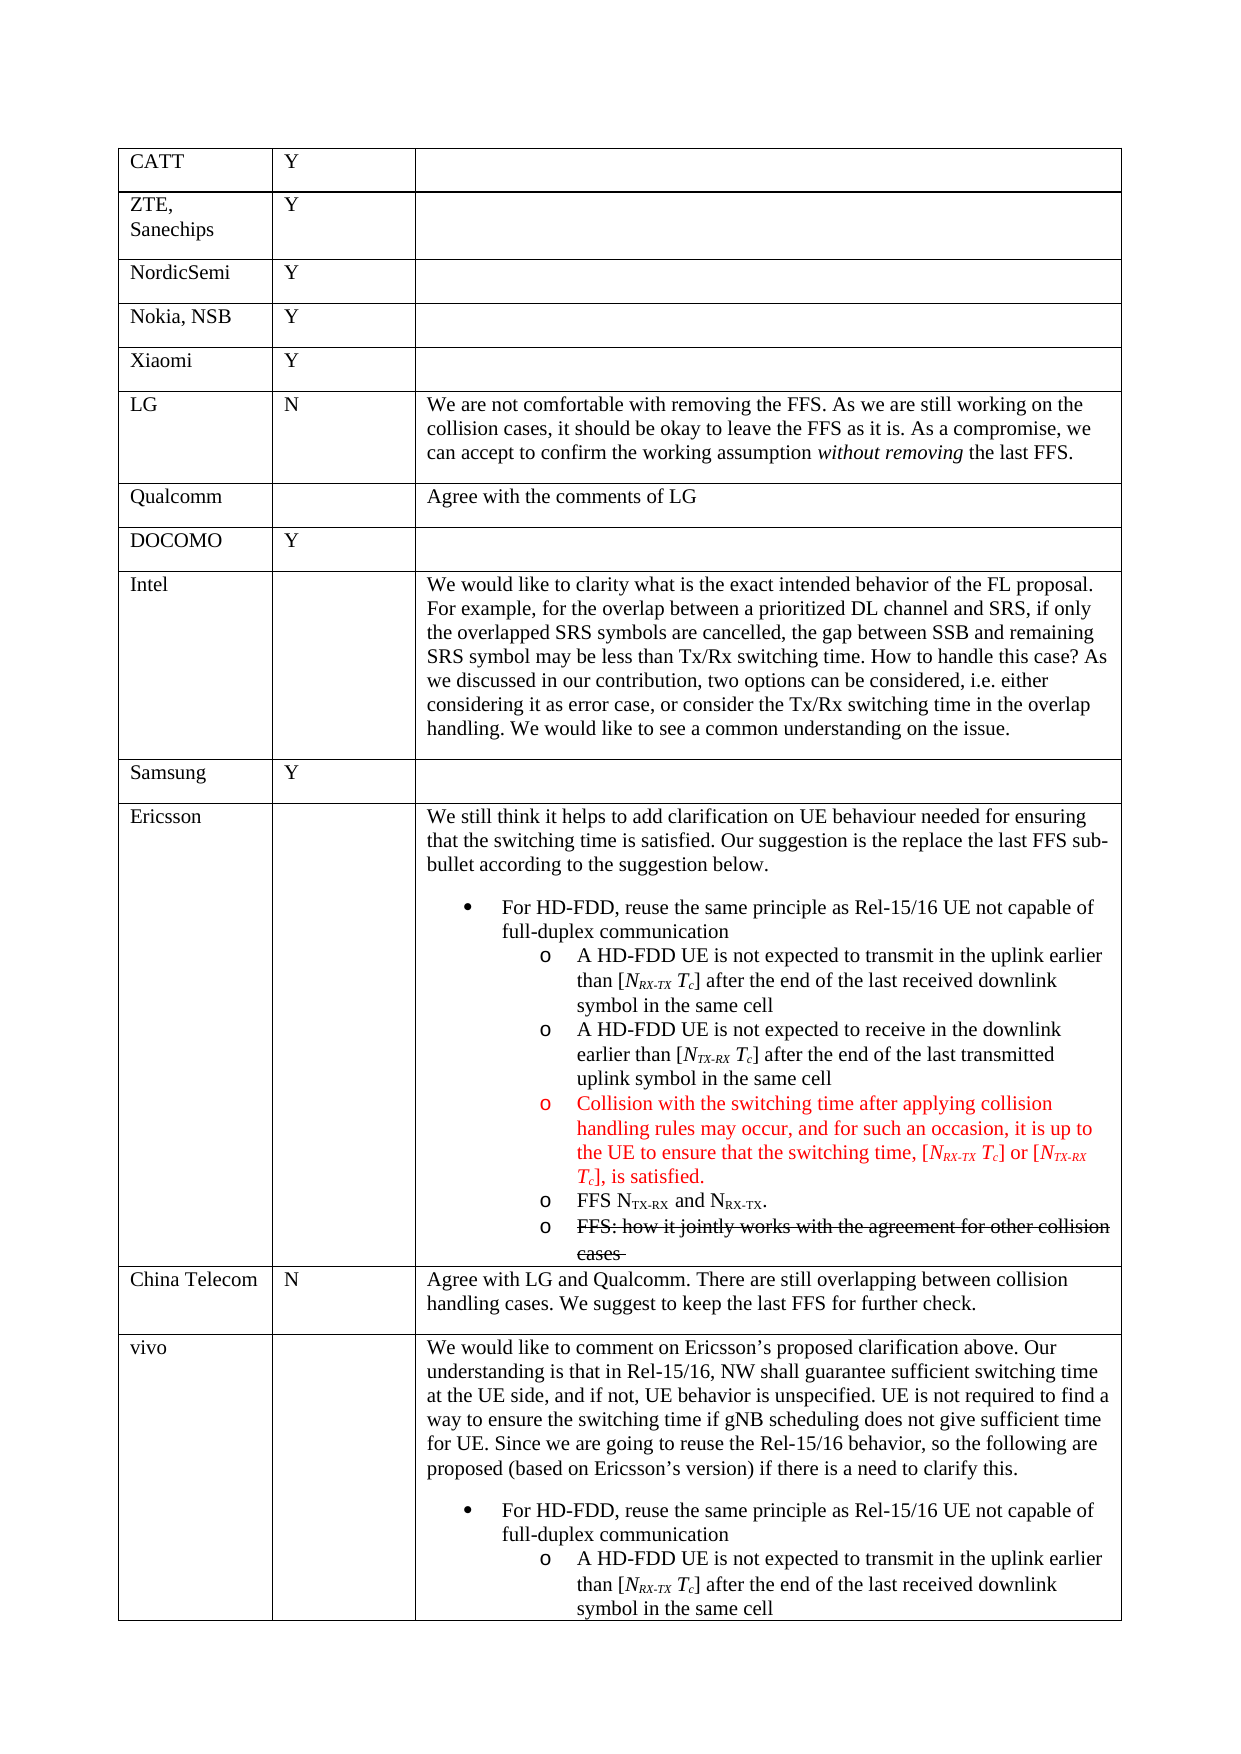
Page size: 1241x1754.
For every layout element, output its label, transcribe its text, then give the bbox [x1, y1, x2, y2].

table_cell Agree with the comments of LG [416, 484, 1121, 527]
table_cell vivo [119, 1335, 272, 1620]
table_cell [273, 572, 415, 759]
table_cell Agree with LG and Qualcomm. There are still overlapping between collision handling cases. We suggest to keep the last FFS for further check. [416, 1267, 1121, 1334]
table_cell [416, 348, 1121, 391]
table_cell Y [273, 193, 415, 259]
table_cell Intel [119, 572, 272, 759]
table_cell We still think it helps to add clarification on UE behaviour needed for ensuring that the switching time is satisfied. Our suggestion is the replace the last FFS sub-bullet according to the suggestion below. For HD-FDD, reuse the same principle as Rel-15/16 UE not capable of full-duplex communication A HD-FDD UE is not expected to transmit in the uplink earlier than [NRX-TX Tc] after the end of the last received downlink symbol in the same cell A HD-FDD UE is not expected to receive in the downlink earlier than [NTX-RX Tc] after the end of the last transmitted uplink symbol in the same cell Collision with the switching time after applying collision handling rules may occur, and for such an occasion, it is up to the UE to ensure that the switching time, [NRX-TX Tc] or [NTX-RX Tc], is satisfied. FFS NTX-RX and NRX-TX. FFS: how it jointly works with the agreement for other collision cases [416, 804, 1121, 1266]
table_cell [416, 149, 1121, 191]
table_cell Xiaomi [119, 348, 272, 391]
table_cell NordicSemi [119, 260, 272, 303]
table_cell N [273, 1267, 415, 1334]
table_cell DOCOMO [119, 528, 272, 571]
table_cell We would like to clarity what is the exact intended behavior of the FL proposal. For example, for the overlap between a prioritized DL channel and SRS, if only the overlapped SRS symbols are cancelled, the gap between SSB and remaining SRS symbol may be less than Tx/Rx switching time. How to handle this case? As we discussed in our contribution, two options can be considered, i.e. either considering it as error case, or consider the Tx/Rx switching time in the overlap handling. We would like to see a common understanding on the issue. [416, 572, 1121, 759]
table_cell Y [273, 149, 415, 191]
table_cell Nokia, NSB [119, 304, 272, 347]
table_cell We are not comfortable with removing the FFS. As we are still working on the collision cases, it should be okay to leave the FFS as it is. As a compromise, we can accept to confirm the working assumption without removing the last FFS. [416, 392, 1121, 483]
table_cell [416, 528, 1121, 571]
table_cell ZTE, Sanechips [119, 193, 272, 259]
table_cell [273, 1335, 415, 1620]
table_cell [416, 304, 1121, 347]
table_cell CATT [119, 149, 272, 191]
table_cell Qualcomm [119, 484, 272, 527]
table_cell Ericsson [119, 804, 272, 1266]
table_cell Y [273, 528, 415, 571]
table_cell [416, 260, 1121, 303]
table_cell [273, 804, 415, 1266]
table_cell Y [273, 304, 415, 347]
table_cell China Telecom [119, 1267, 272, 1334]
table_cell LG [119, 392, 272, 483]
table_cell Y [273, 348, 415, 391]
table_cell [416, 193, 1121, 259]
table_cell Y [273, 260, 415, 303]
table_cell [273, 484, 415, 527]
table_cell Y [273, 760, 415, 803]
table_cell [416, 1335, 1121, 1620]
table_cell [416, 760, 1121, 803]
table_cell N [273, 392, 415, 483]
table_cell Samsung [119, 760, 272, 803]
